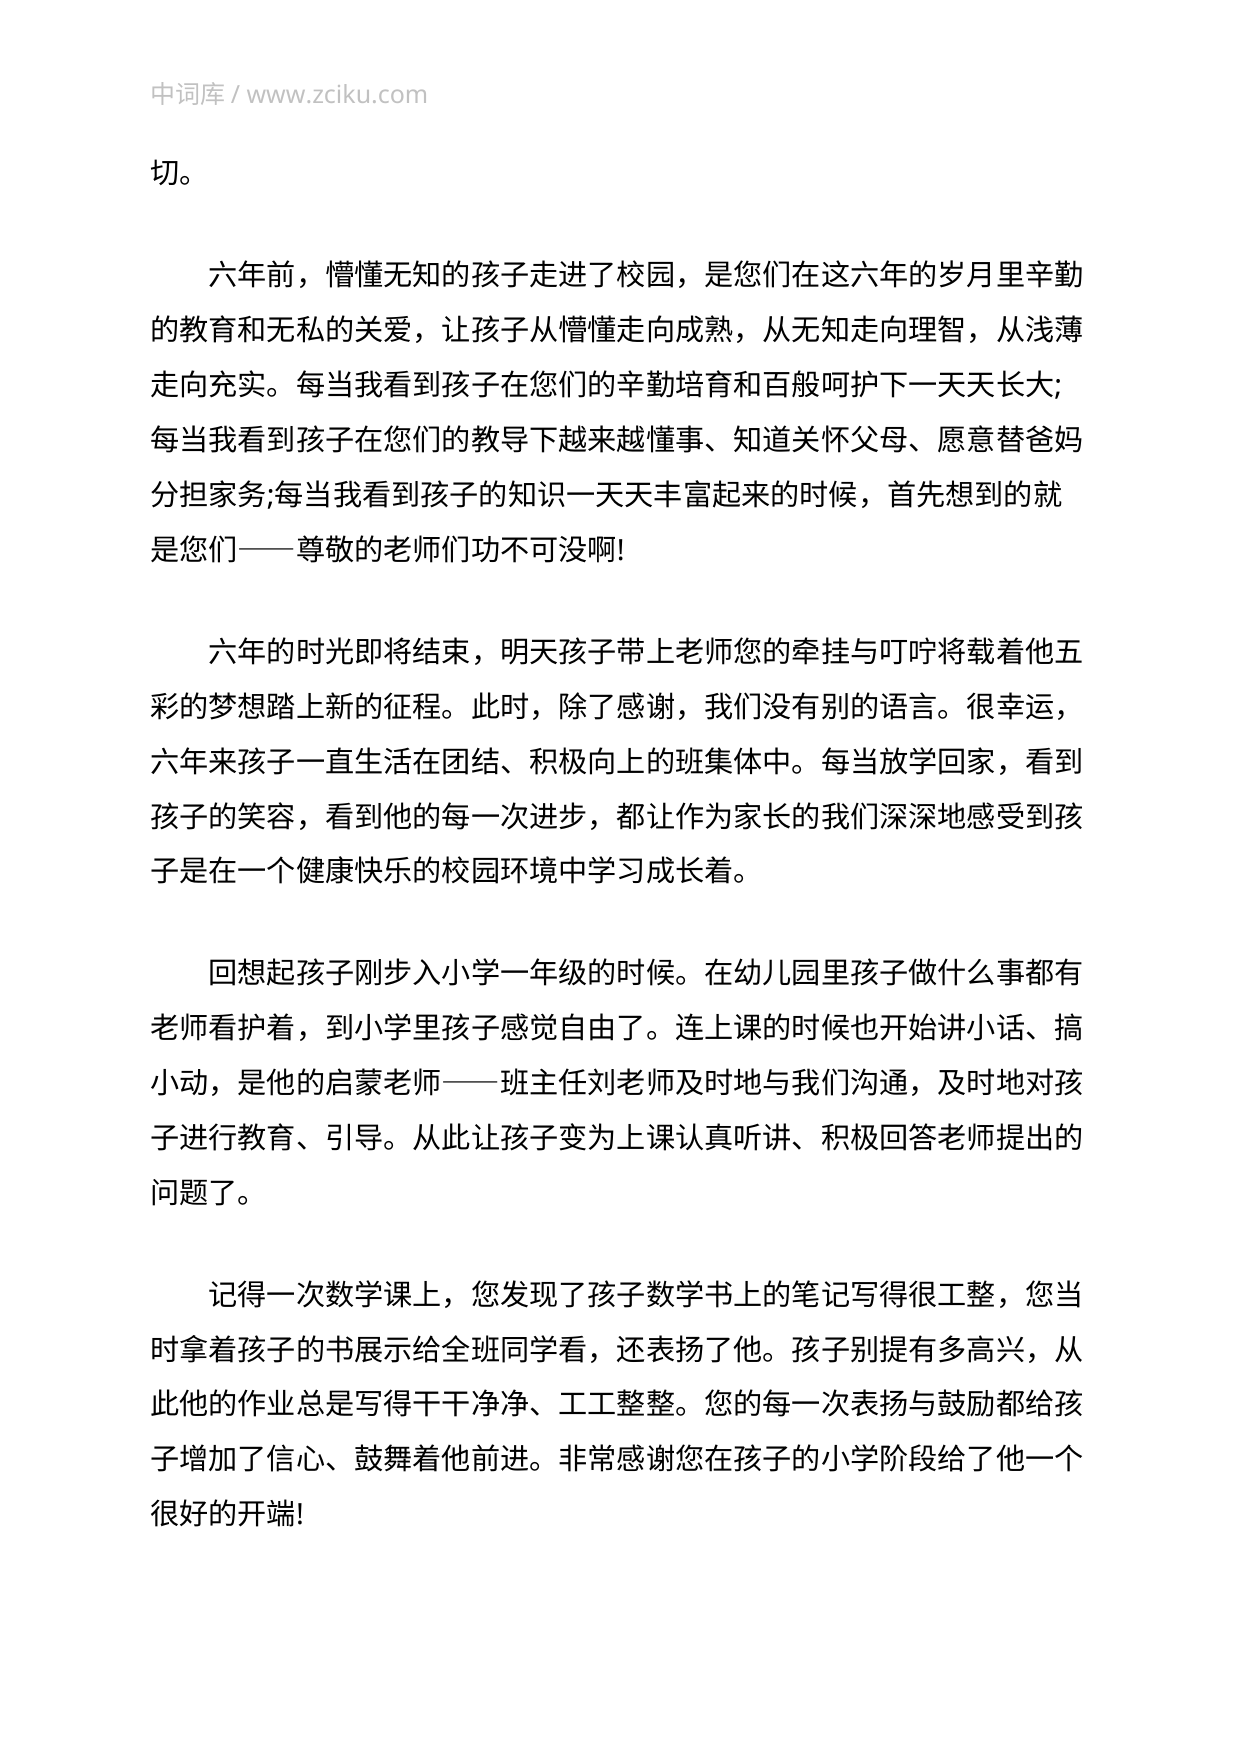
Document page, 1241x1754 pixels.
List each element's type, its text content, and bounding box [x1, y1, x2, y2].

text 六年前，懵懂无知的孩子走进了校园，是您们在这六年的岁月里辛勤的教育和无私的关爱，让孩子从懵懂走向成熟，从无知走向理智，从浅薄走向充实。每当我看到孩子在您们的辛勤培育和百般呵护下一天天长大;每当我看到孩子在您们的教导下越来越懂事、知道关怀父母、愿意替爸妈分担家务;每当我看到孩子的知识一天天丰富起来的时候，首先想到的就是您们——尊敬的老师们功不可没啊! [150, 252, 1090, 569]
text 回想起孩子刚步入小学一年级的时候。在幼儿园里孩子做什么事都有老师看护着，到小学里孩子感觉自由了。连上课的时候也开始讲小话、搞小动，是他的启蒙老师——班主任刘老师及时地与我们沟通，及时地对孩子进行教育、引导。从此让孩子变为上课认真听讲、积极回答老师提出的问题了。 [150, 950, 1090, 1212]
text 六年的时光即将结束，明天孩子带上老师您的牵挂与叮咛将载着他五彩的梦想踏上新的征程。此时，除了感谢，我们没有别的语言。很幸运，六年来孩子一直生活在团结、积极向上的班集体中。每当放学回家，看到孩子的笑容，看到他的每一次进步，都让作为家长的我们深深地感受到孩子是在一个健康快乐的校园环境中学习成长着。 [150, 628, 1090, 890]
text 记得一次数学课上，您发现了孩子数学书上的笔记写得很工整，您当时拿着孩子的书展示给全班同学看，还表扬了他。孩子别提有多高兴，从此他的作业总是写得干干净净、工工整整。您的每一次表扬与鼓励都给孩子增加了信心、鼓舞着他前进。非常感谢您在孩子的小学阶段给了他一个很好的开端! [150, 1271, 1090, 1533]
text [150, 150, 1090, 192]
